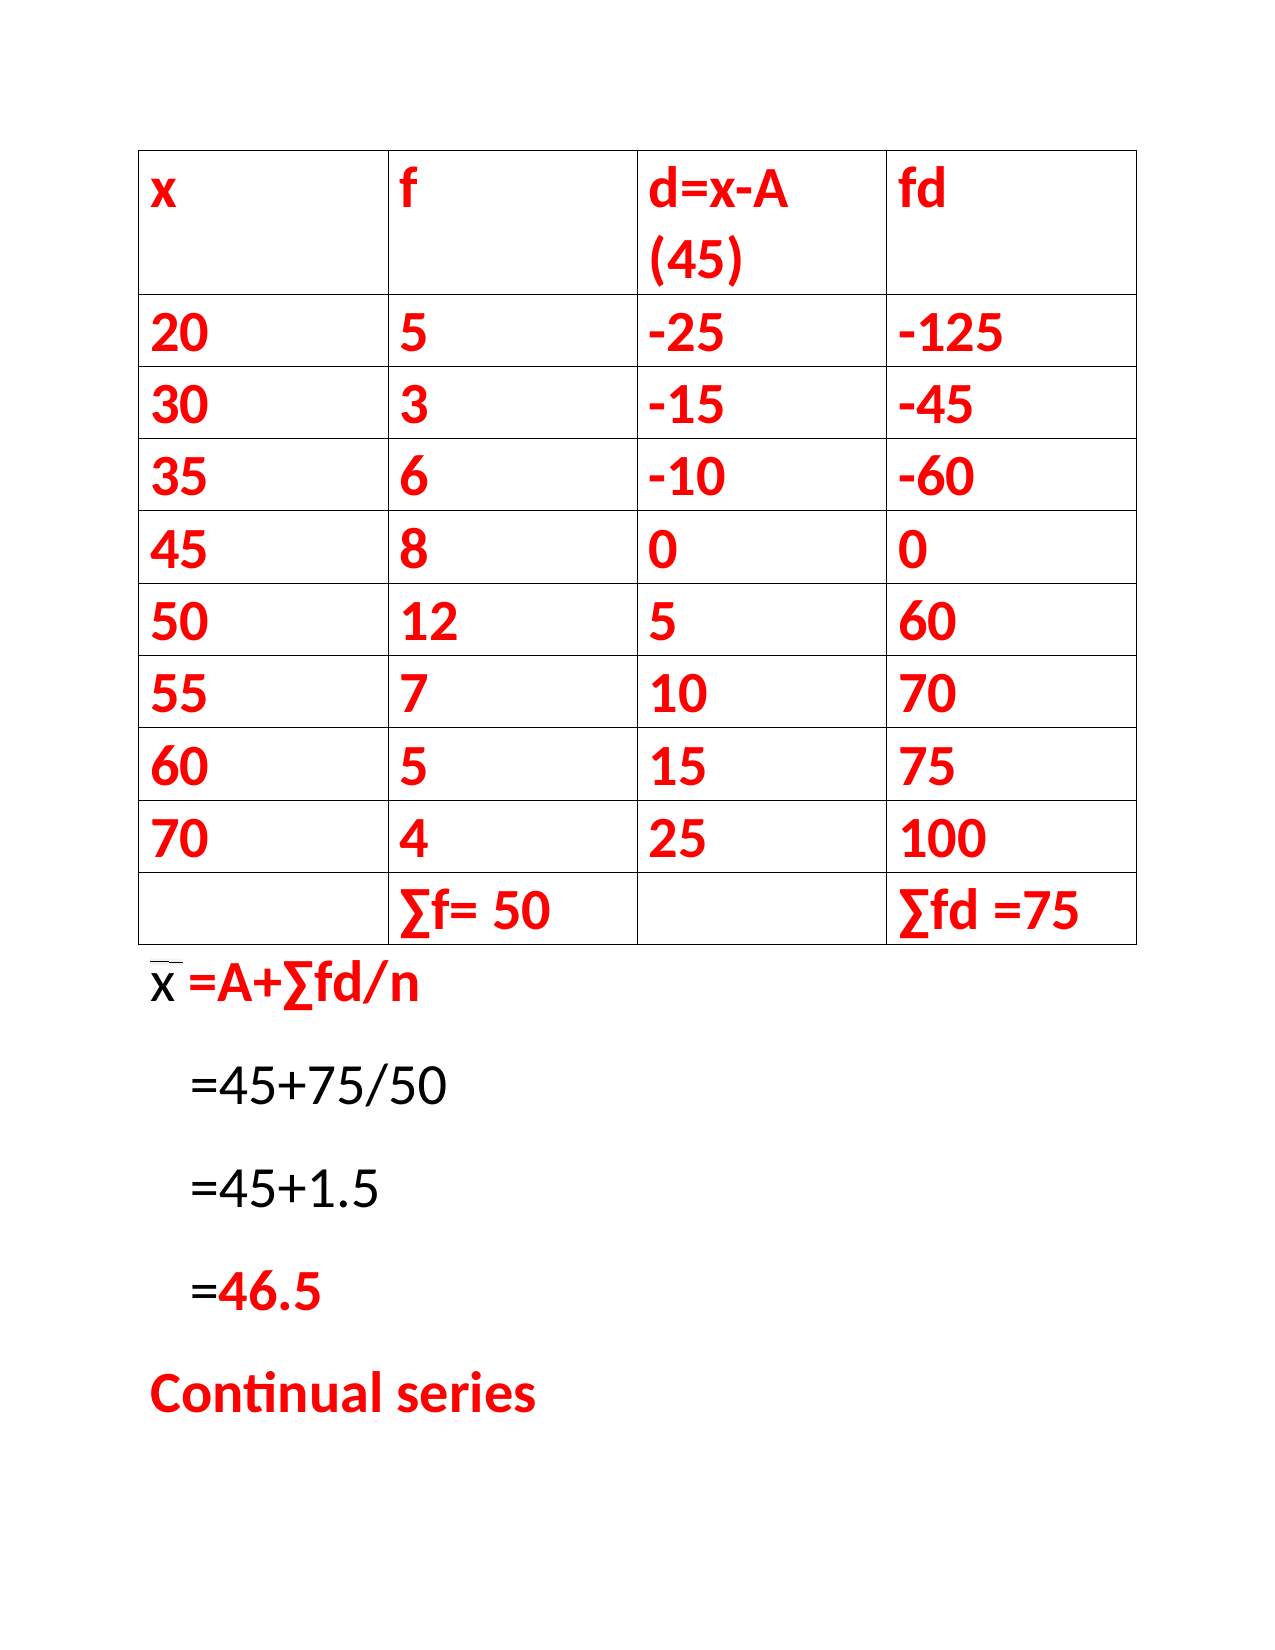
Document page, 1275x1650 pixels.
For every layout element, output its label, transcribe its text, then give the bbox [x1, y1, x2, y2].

table_cell 75 [887, 728, 1136, 799]
table_cell 4 [389, 801, 637, 872]
table_cell 5 [389, 295, 637, 366]
table_cell 70 [139, 801, 388, 872]
table_cell 55 [139, 656, 388, 727]
table_cell -60 [887, 439, 1136, 510]
table_cell 35 [139, 439, 388, 510]
table_cell 6 [389, 439, 637, 510]
table_cell 5 [638, 584, 886, 655]
table_cell 100 [887, 801, 1136, 872]
table_cell 0 [887, 511, 1136, 583]
table_header fd [887, 151, 1136, 293]
table_cell 25 [638, 801, 886, 872]
table_cell [638, 873, 886, 944]
table_header x [139, 151, 388, 293]
table_cell 5 [389, 728, 637, 799]
table_cell 30 [139, 367, 388, 438]
table_cell ∑fd =75 [887, 873, 1136, 944]
text x =A+∑fd/n [150, 945, 1125, 1016]
table_cell -125 [887, 295, 1136, 366]
text =45+75/50 [150, 1048, 1125, 1119]
table_cell 3 [389, 367, 637, 438]
table_cell ∑f= 50 [389, 873, 637, 944]
table_cell 7 [389, 656, 637, 727]
table_cell -25 [638, 295, 886, 366]
table_cell -45 [887, 367, 1136, 438]
table_cell 60 [139, 728, 388, 799]
text =46.5 [150, 1253, 1125, 1324]
table_cell 0 [638, 511, 886, 583]
table_cell 60 [887, 584, 1136, 655]
table_cell 45 [139, 511, 388, 583]
table_cell 12 [389, 584, 637, 655]
table_cell [139, 873, 388, 944]
text Continual series [150, 1356, 1125, 1427]
table_cell -15 [638, 367, 886, 438]
table_cell 50 [139, 584, 388, 655]
table_cell 20 [139, 295, 388, 366]
table_cell 10 [638, 656, 886, 727]
table_cell -10 [638, 439, 886, 510]
table_cell 15 [638, 728, 886, 799]
table_header d=x-A (45) [638, 151, 886, 293]
text =45+1.5 [150, 1151, 1125, 1222]
table_cell 70 [887, 656, 1136, 727]
table_cell 8 [389, 511, 637, 583]
table_header f [389, 151, 637, 293]
